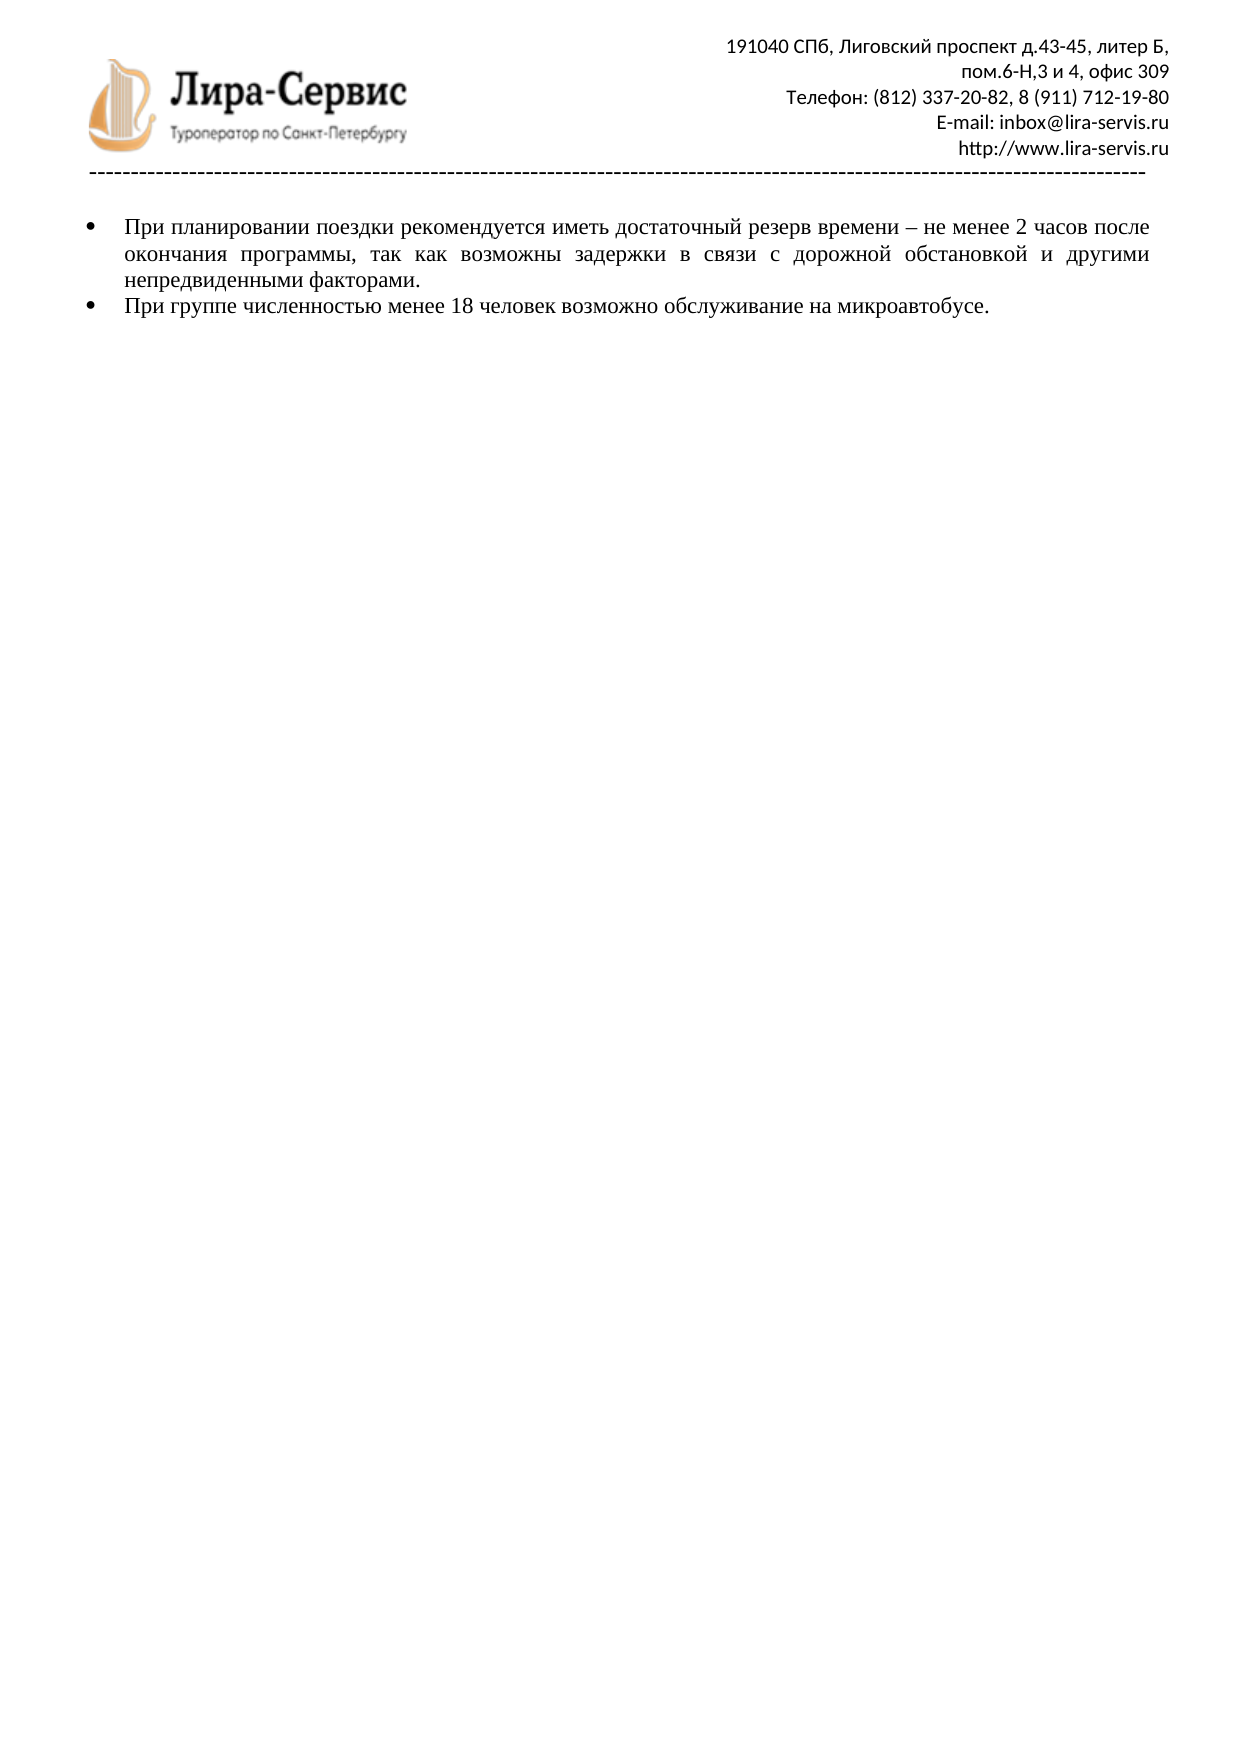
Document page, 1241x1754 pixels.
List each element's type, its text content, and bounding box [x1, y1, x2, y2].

picture [88, 59, 1228, 156]
list При группе численностью менее 18 человек возможно обслуживание на микроавтобусе. [87, 292, 1152, 319]
list При планировании поездки рекомендуется иметь достаточный резерв времени – не менее 2 часов после окончания программы, так как возможны задержки в связи с дорожной обстановкой и другими непредвиденными факторами. [87, 213, 1152, 292]
